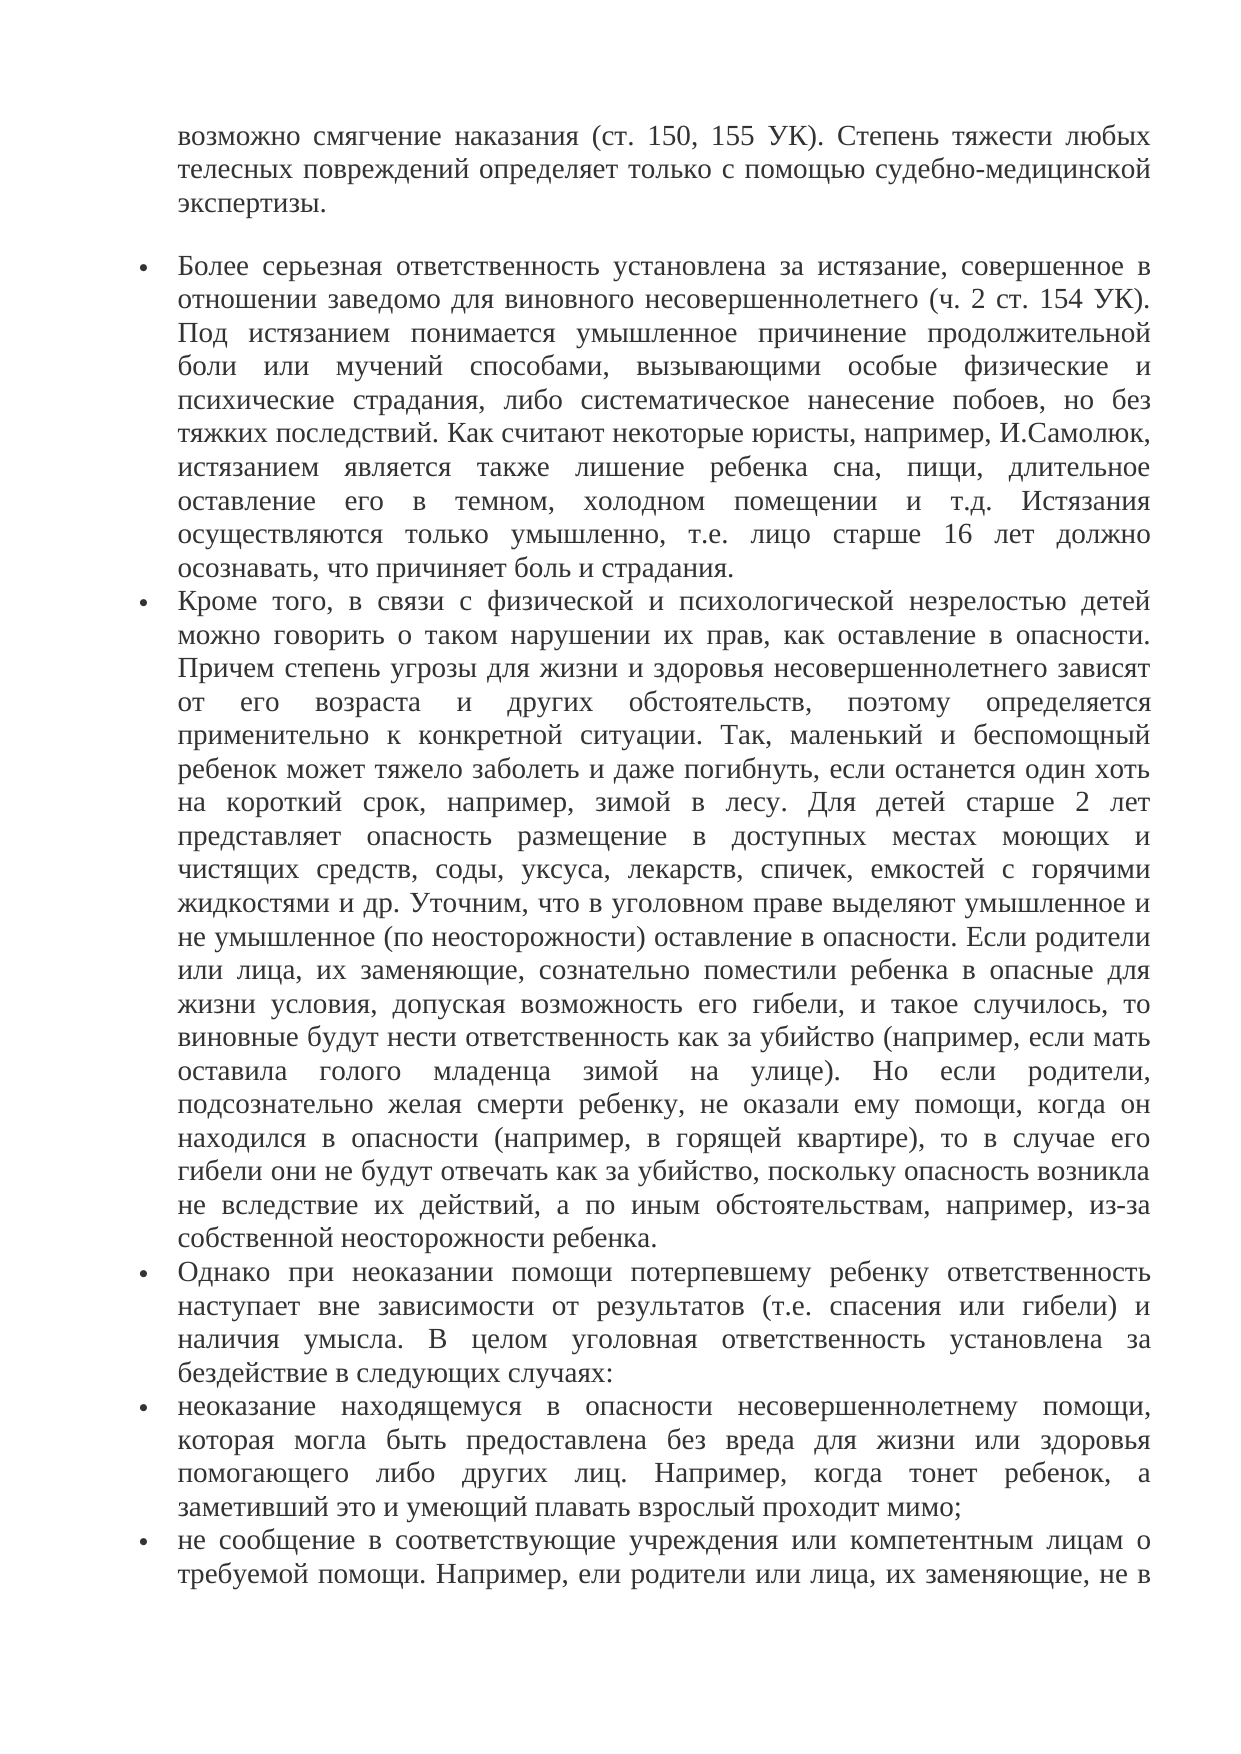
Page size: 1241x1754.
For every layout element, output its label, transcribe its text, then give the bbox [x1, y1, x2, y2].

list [140, 1522, 1152, 1589]
list Кроме того, в связи с физической и психологической незрелостью детей можно говорить о таком нарушении их прав, как оставление в опасности. Причем степень угрозы для жизни и здоровья несовершеннолетнего зависят от его возраста и других обстоятельств, поэтому определяется применительно к конкретной ситуации. Так, маленький и беспомощный ребенок может тяжело заболеть и даже погибнуть, если останется один хоть на короткий срок, например, зимой в лесу. Для детей старше 2 лет представляет опасность размещение в доступных местах моющих и чистящих средств, соды, уксуса, лекарств, спичек, емкостей с горячими жидкостями и др. Уточним, что в уголовном праве выделяют умышленное и не умышленное (по неосторожности) оставление в опасности. Если родители или лица, их заменяющие, сознательно поместили ребенка в опасные для жизни условия, допуская возможность его гибели, и такое случилось, то виновные будут нести ответственность как за убийство (например, если мать оставила голого младенца зимой на улице). Но если родители, подсознательно желая смерти ребенку, не оказали ему помощи, когда он находился в опасности (например, в горящей квартире), то в случае его гибели они не будут отвечать как за убийство, поскольку опасность возникла не вследствие их действий, а по иным обстоятельствам, например, из-за собственной неосторожности ребенка. [140, 583, 1152, 1254]
list Более серьезная ответственность установлена за истязание, совершенное в отношении заведомо для виновного несовершеннолетнего (ч. 2 ст. 154 УК). Под истязанием понимается умышленное причинение продолжительной боли или мучений способами, вызывающими особые физические и психические страдания, либо систематическое нанесение побоев, но без тяжких последствий. Как считают некоторые юристы, например, И.Самолюк, истязанием является также лишение ребенка сна, пищи, длительное оставление его в темном, холодном помещении и т.д. Истязания осуществляются только умышленно, т.е. лицо старше 16 лет должно осознавать, что причиняет боль и страдания. [140, 248, 1152, 583]
list неоказание находящемуся в опасности несовершеннолетнему помощи, которая могла быть предоставлена без вреда для жизни или здоровья помогающего либо других лиц. Например, когда тонет ребенок, а заметивший это и умеющий плавать взрослый проходит мимо; [140, 1388, 1152, 1522]
list Однако при неоказании помощи потерпевшему ребенку ответственность наступает вне зависимости от результатов (т.е. спасения или гибели) и наличия умысла. В целом уголовная ответственность установлена за бездействие в следующих случаях: [140, 1254, 1152, 1388]
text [177, 118, 1152, 219]
